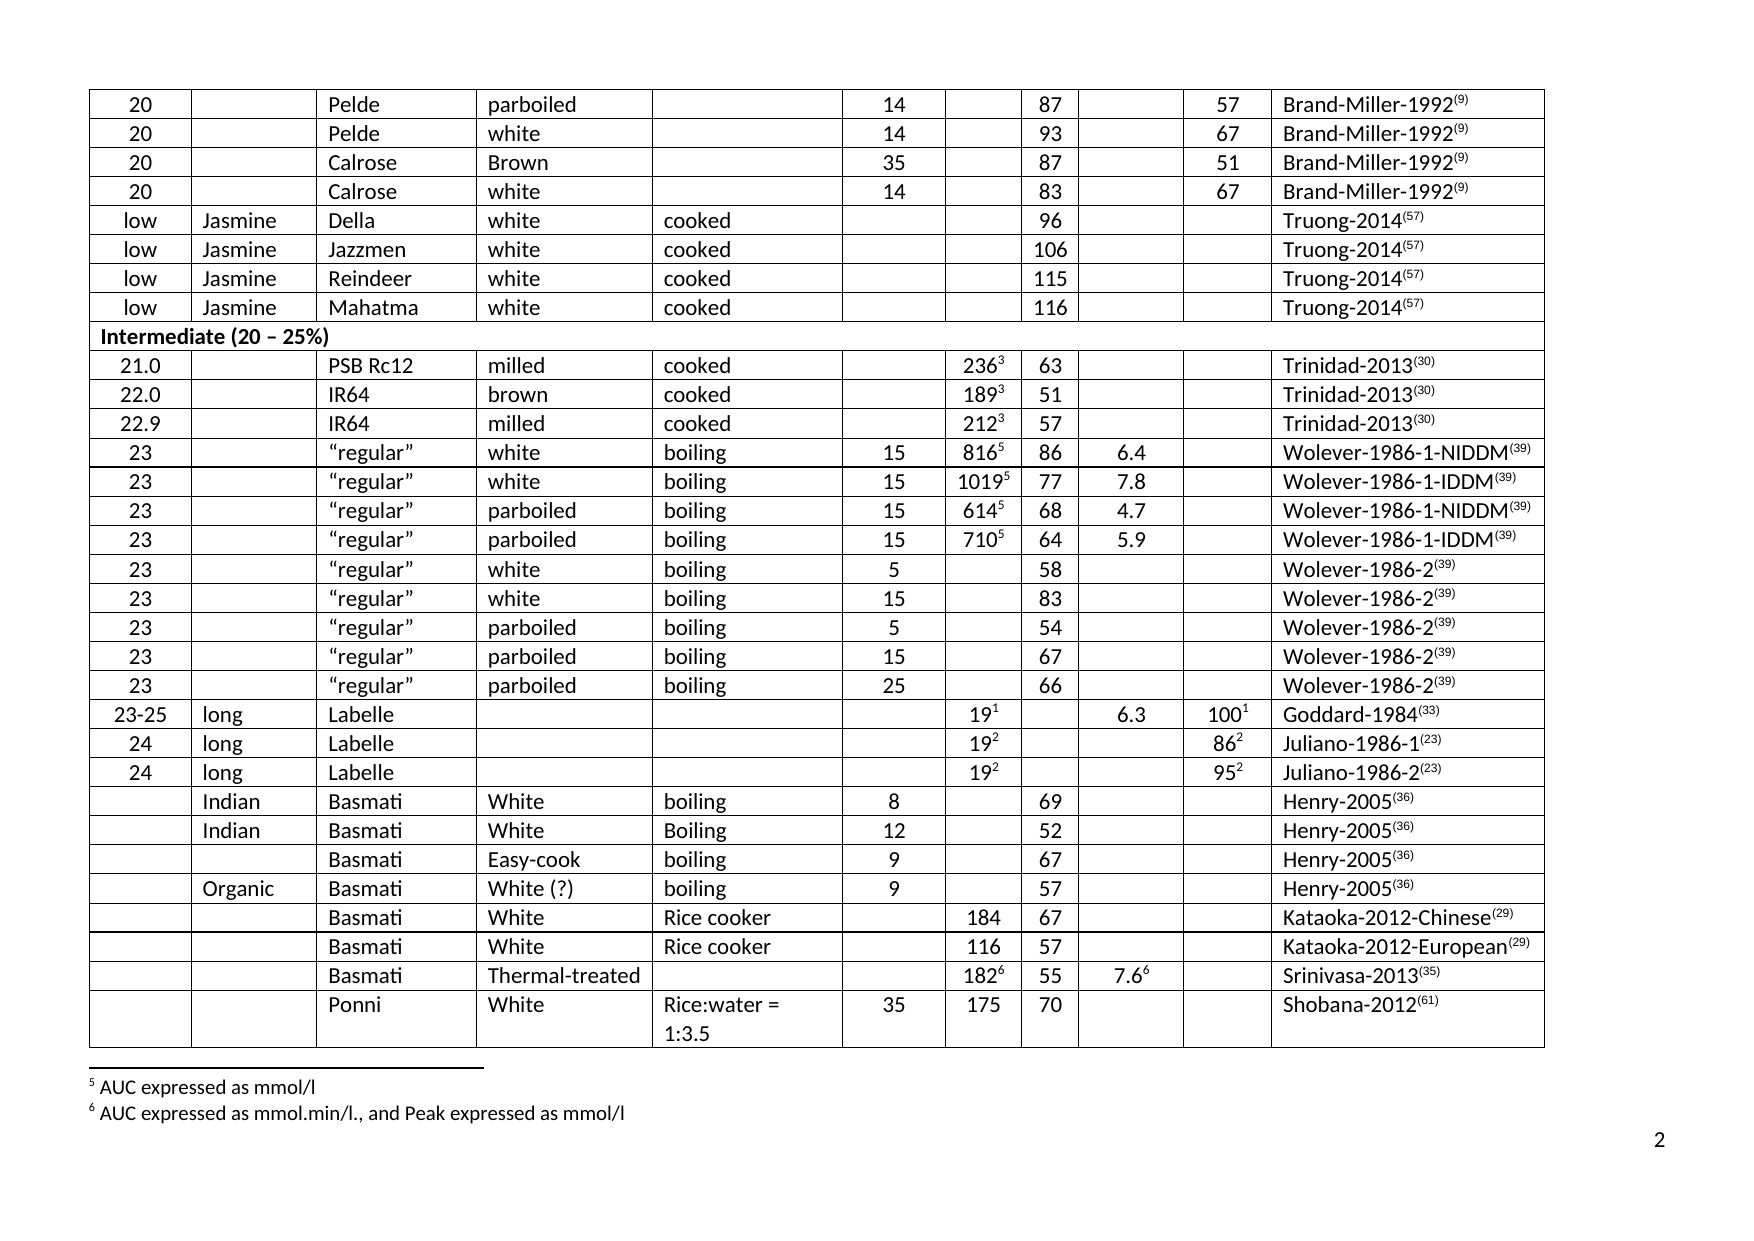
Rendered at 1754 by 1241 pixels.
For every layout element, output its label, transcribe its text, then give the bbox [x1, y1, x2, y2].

table_cell Labelle [317, 700, 476, 728]
table_cell cooked [653, 264, 842, 292]
table_cell “regular” [317, 671, 476, 699]
table_cell 35 [843, 991, 945, 1047]
table_cell [1184, 845, 1271, 873]
table_cell [1184, 264, 1271, 292]
table_cell Henry-2005(36) [1272, 874, 1544, 902]
table_cell 83 [1022, 177, 1078, 205]
table_cell boiling [653, 642, 842, 670]
table_cell low [90, 293, 191, 321]
table_cell [653, 729, 842, 757]
table_cell [946, 787, 1021, 815]
table_cell Indian [192, 816, 316, 844]
table_cell 77 [1022, 468, 1078, 496]
table_cell 24 [90, 729, 191, 757]
table_cell long [192, 729, 316, 757]
table_cell [1184, 584, 1271, 612]
table_cell cooked [653, 206, 842, 234]
table_cell [843, 380, 945, 408]
table_cell white [477, 206, 652, 234]
table_cell Jazzmen [317, 235, 476, 263]
table_cell 23 [90, 555, 191, 583]
table_cell [90, 787, 191, 815]
table_cell 116 [946, 933, 1021, 961]
table_cell [192, 497, 316, 524]
table_cell [946, 584, 1021, 612]
table_cell 69 [1022, 787, 1078, 815]
table_cell [653, 119, 842, 147]
table_cell [1079, 584, 1183, 612]
table_cell [192, 409, 316, 437]
table_cell 67 [1184, 119, 1271, 147]
table_cell cooked [653, 380, 842, 408]
table_cell [1079, 351, 1183, 379]
table_cell [1079, 148, 1183, 176]
table_cell Rice cooker [653, 933, 842, 961]
table_cell 2363 [946, 351, 1021, 379]
table_cell 8 [843, 787, 945, 815]
table_cell Jasmine [192, 235, 316, 263]
table_cell Thermal-treated [477, 962, 652, 989]
table_cell 67 [1184, 177, 1271, 205]
table_cell [1184, 991, 1271, 1047]
table_cell Kataoka-2012-Chinese(29) [1272, 904, 1544, 931]
table_cell [192, 962, 316, 989]
table_cell [1079, 758, 1183, 786]
table_cell Kataoka-2012-European(29) [1272, 933, 1544, 961]
table_cell [946, 148, 1021, 176]
table_cell long [192, 700, 316, 728]
table_cell Trinidad-2013(30) [1272, 351, 1544, 379]
table_cell [843, 962, 945, 989]
table_cell [843, 293, 945, 321]
table_cell Wolever-1986-2(39) [1272, 584, 1544, 612]
table_cell [843, 206, 945, 234]
table_cell Srinivasa-2013(35) [1272, 962, 1544, 989]
table_cell [946, 264, 1021, 292]
table_cell [192, 613, 316, 641]
table_cell [1184, 874, 1271, 902]
table_cell [946, 235, 1021, 263]
table_cell low [90, 264, 191, 292]
table_cell Brand-Miller-1992(9) [1272, 119, 1544, 147]
table_cell [1184, 497, 1271, 524]
table_cell white [477, 264, 652, 292]
table_cell “regular” [317, 526, 476, 554]
table_cell Mahatma [317, 293, 476, 321]
table_cell Calrose [317, 177, 476, 205]
table_cell White [477, 816, 652, 844]
table_cell 67 [1022, 845, 1078, 873]
table_cell [843, 904, 945, 931]
table_cell 51 [1184, 148, 1271, 176]
table_cell [843, 700, 945, 728]
table_cell parboiled [477, 526, 652, 554]
table_cell 52 [1022, 816, 1078, 844]
table_cell [1079, 119, 1183, 147]
table_cell [653, 758, 842, 786]
table_cell 6145 [946, 497, 1021, 524]
table_cell Basmati [317, 874, 476, 902]
table_cell [653, 177, 842, 205]
table_cell [843, 235, 945, 263]
table_cell 1893 [946, 380, 1021, 408]
table_cell [946, 816, 1021, 844]
table_cell [1184, 933, 1271, 961]
table_cell Truong-2014(57) [1272, 206, 1544, 234]
table_cell [90, 991, 191, 1047]
table_cell [192, 148, 316, 176]
table_cell [1184, 904, 1271, 931]
table_cell Easy-cook [477, 845, 652, 873]
table_cell “regular” [317, 439, 476, 466]
table_cell 23 [90, 497, 191, 524]
table_cell Jasmine [192, 293, 316, 321]
table_cell 14 [843, 119, 945, 147]
table_cell 2123 [946, 409, 1021, 437]
table_cell [477, 700, 652, 728]
table_cell white [477, 584, 652, 612]
table_cell 57 [1022, 409, 1078, 437]
table_cell boiling [653, 497, 842, 524]
table_cell Wolever-1986-1-NIDDM(39) [1272, 497, 1544, 524]
table_cell 116 [1022, 293, 1078, 321]
table_cell 23 [90, 613, 191, 641]
table_cell White [477, 991, 652, 1047]
table_cell Brown [477, 148, 652, 176]
table_cell [1079, 642, 1183, 670]
table_cell Trinidad-2013(30) [1272, 380, 1544, 408]
table_cell [653, 962, 842, 989]
table_cell white [477, 468, 652, 496]
table_cell 7105 [946, 526, 1021, 554]
table_cell [1079, 787, 1183, 815]
table_cell [192, 642, 316, 670]
table_cell 7.8 [1079, 468, 1183, 496]
table_cell Basmati [317, 904, 476, 931]
table_cell 15 [843, 497, 945, 524]
table_cell Pelde [317, 119, 476, 147]
table_cell Basmati [317, 787, 476, 815]
table_cell 15 [843, 468, 945, 496]
table_cell [653, 700, 842, 728]
table_cell [192, 933, 316, 961]
table_cell 25 [843, 671, 945, 699]
table_cell Wolever-1986-2(39) [1272, 613, 1544, 641]
table_cell [843, 351, 945, 379]
table_cell White [477, 787, 652, 815]
table_cell 7.66 [1079, 962, 1183, 989]
table_cell boiling [653, 439, 842, 466]
table_cell [1184, 439, 1271, 466]
table_cell 23 [90, 526, 191, 554]
table_cell low [90, 235, 191, 263]
table_cell [843, 729, 945, 757]
table_cell 10195 [946, 468, 1021, 496]
table_cell [843, 758, 945, 786]
table_cell Truong-2014(57) [1272, 235, 1544, 263]
table_cell IR64 [317, 380, 476, 408]
table_cell Truong-2014(57) [1272, 293, 1544, 321]
table_cell [1079, 729, 1183, 757]
table_cell [1079, 904, 1183, 931]
table_cell Boiling [653, 816, 842, 844]
table_cell [1079, 90, 1183, 118]
table_cell [477, 729, 652, 757]
table_cell Ponni [317, 991, 476, 1047]
table_cell [192, 468, 316, 496]
table_cell [192, 90, 316, 118]
table_cell brown [477, 380, 652, 408]
table_cell 55 [1022, 962, 1078, 989]
table_cell cooked [653, 293, 842, 321]
table_cell Pelde [317, 90, 476, 118]
table_cell white [477, 439, 652, 466]
table_cell White [477, 933, 652, 961]
table_cell [1184, 293, 1271, 321]
table_cell Basmati [317, 962, 476, 989]
table_cell [1079, 613, 1183, 641]
table_cell 4.7 [1079, 497, 1183, 524]
table_cell boiling [653, 787, 842, 815]
table_cell Brand-Miller-1992(9) [1272, 177, 1544, 205]
table_cell [653, 90, 842, 118]
table_cell [1184, 613, 1271, 641]
table_cell 57 [1184, 90, 1271, 118]
table_cell 23 [90, 584, 191, 612]
table_cell [192, 555, 316, 583]
table_cell Rice cooker [653, 904, 842, 931]
table_cell 952 [1184, 758, 1271, 786]
table_cell [946, 845, 1021, 873]
table_cell 192 [946, 758, 1021, 786]
table_cell 182 [946, 962, 1021, 989]
table_cell Trinidad-2013(30) [1272, 409, 1544, 437]
table_cell 184 [946, 904, 1021, 931]
table_cell “regular” [317, 613, 476, 641]
table_cell 93 [1022, 119, 1078, 147]
table_cell [192, 380, 316, 408]
table_cell 1001 [1184, 700, 1271, 728]
table_cell 87 [1022, 148, 1078, 176]
table_cell 15 [843, 526, 945, 554]
table_cell 35 [843, 148, 945, 176]
table_cell White (?) [477, 874, 652, 902]
table_cell [946, 642, 1021, 670]
table_cell parboiled [477, 613, 652, 641]
table_cell [946, 90, 1021, 118]
table_cell [192, 584, 316, 612]
table_cell [90, 904, 191, 931]
table_cell 15 [843, 439, 945, 466]
table_cell milled [477, 409, 652, 437]
table_cell IR64 [317, 409, 476, 437]
table_cell Jasmine [192, 206, 316, 234]
table_cell 67 [1022, 904, 1078, 931]
table_cell 51 [1022, 380, 1078, 408]
table_cell [1079, 816, 1183, 844]
table_cell milled [477, 351, 652, 379]
table_cell [1079, 206, 1183, 234]
table_cell 23 [90, 468, 191, 496]
table_cell 9 [843, 874, 945, 902]
table_cell white [477, 555, 652, 583]
table_cell 14 [843, 90, 945, 118]
table_cell 816 [946, 439, 1021, 466]
table_cell 22.0 [90, 380, 191, 408]
table_cell 20 [90, 90, 191, 118]
table_cell [946, 613, 1021, 641]
table_cell [90, 962, 191, 989]
table_cell [1184, 206, 1271, 234]
table_cell Intermediate (20 – 25%) [90, 322, 1544, 350]
table_cell [1184, 409, 1271, 437]
table_cell [843, 933, 945, 961]
table_cell 67 [1022, 642, 1078, 670]
table_cell [192, 904, 316, 931]
table_cell Wolever-1986-1-IDDM(39) [1272, 526, 1544, 554]
table_cell [90, 874, 191, 902]
table_cell cooked [653, 409, 842, 437]
table_cell Wolever-1986-2(39) [1272, 671, 1544, 699]
table_cell 24 [90, 758, 191, 786]
table_cell white [477, 235, 652, 263]
table_cell parboiled [477, 497, 652, 524]
table_cell 21.0 [90, 351, 191, 379]
table_cell [1079, 671, 1183, 699]
table_cell Henry-2005(36) [1272, 816, 1544, 844]
table_cell [90, 845, 191, 873]
table_cell [192, 439, 316, 466]
table_cell 83 [1022, 584, 1078, 612]
table_cell [1079, 177, 1183, 205]
table_cell boiling [653, 671, 842, 699]
table_cell 6.4 [1079, 439, 1183, 466]
table_cell 57 [1022, 933, 1078, 961]
table_cell Wolever-1986-1-IDDM(39) [1272, 468, 1544, 496]
table_cell [1079, 235, 1183, 263]
table_cell [1022, 700, 1078, 728]
table_cell long [192, 758, 316, 786]
table_cell [946, 671, 1021, 699]
table_cell 5.9 [1079, 526, 1183, 554]
table_cell 14 [843, 177, 945, 205]
table_cell 66 [1022, 671, 1078, 699]
table_cell [477, 758, 652, 786]
table_cell boiling [653, 584, 842, 612]
table_cell Reindeer [317, 264, 476, 292]
table_cell Wolever-1986-1-NIDDM(39) [1272, 439, 1544, 466]
table_cell [1184, 671, 1271, 699]
table_cell 63 [1022, 351, 1078, 379]
table_cell Juliano-1986-1(23) [1272, 729, 1544, 757]
table_cell [1079, 874, 1183, 902]
table_cell parboiled [477, 671, 652, 699]
table_cell “regular” [317, 468, 476, 496]
table_cell [1079, 991, 1183, 1047]
table_cell [1079, 293, 1183, 321]
table_cell [1184, 351, 1271, 379]
table_cell [1022, 729, 1078, 757]
table_cell 86 [1022, 439, 1078, 466]
table_cell [192, 351, 316, 379]
table_cell [1079, 845, 1183, 873]
table_cell white [477, 177, 652, 205]
table_cell boiling [653, 845, 842, 873]
table_cell 22.9 [90, 409, 191, 437]
table_cell white [477, 293, 652, 321]
table_cell 58 [1022, 555, 1078, 583]
table_cell Truong-2014(57) [1272, 264, 1544, 292]
table_cell 15 [843, 642, 945, 670]
table_cell [1184, 526, 1271, 554]
table_cell parboiled [477, 642, 652, 670]
table_cell [90, 933, 191, 961]
table_cell 9 [843, 845, 945, 873]
table_cell [946, 874, 1021, 902]
table_cell cooked [653, 235, 842, 263]
table_cell [192, 177, 316, 205]
table_cell [1184, 962, 1271, 989]
table_cell [946, 293, 1021, 321]
table_cell [192, 119, 316, 147]
table_cell 191 [946, 700, 1021, 728]
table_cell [1272, 90, 1544, 118]
table_cell [946, 206, 1021, 234]
table_cell [1184, 235, 1271, 263]
table_cell [946, 177, 1021, 205]
table_cell 5 [843, 613, 945, 641]
table_cell [192, 671, 316, 699]
table_cell White [477, 904, 652, 931]
table_cell 15 [843, 584, 945, 612]
table_cell 20 [90, 119, 191, 147]
table_cell [192, 845, 316, 873]
table_cell 20 [90, 177, 191, 205]
table_cell [1184, 468, 1271, 496]
table_cell 175 [946, 991, 1021, 1047]
table_cell [192, 526, 316, 554]
table_cell 54 [1022, 613, 1078, 641]
table_cell Basmati [317, 816, 476, 844]
table_cell [1184, 380, 1271, 408]
table_cell [192, 991, 316, 1047]
table_cell 64 [1022, 526, 1078, 554]
table_cell 23-25 [90, 700, 191, 728]
table_cell [843, 264, 945, 292]
table_cell boiling [653, 526, 842, 554]
table_cell 6.3 [1079, 700, 1183, 728]
table_cell [1184, 787, 1271, 815]
table_cell PSB Rc12 [317, 351, 476, 379]
table_cell “regular” [317, 555, 476, 583]
table_cell 70 [1022, 991, 1078, 1047]
table_cell [1079, 933, 1183, 961]
table_cell Basmati [317, 845, 476, 873]
table_cell 87 [1022, 90, 1078, 118]
table_cell Jasmine [192, 264, 316, 292]
table_cell Calrose [317, 148, 476, 176]
table_cell 115 [1022, 264, 1078, 292]
table_cell 23 [90, 642, 191, 670]
table_cell Indian [192, 787, 316, 815]
table_cell 5 [843, 555, 945, 583]
table_cell Wolever-1986-2(39) [1272, 642, 1544, 670]
table_cell Rice:water = 1:3.5 [653, 991, 842, 1047]
table_cell Labelle [317, 729, 476, 757]
table_cell [1079, 380, 1183, 408]
table_cell [1022, 758, 1078, 786]
table_cell 106 [1022, 235, 1078, 263]
table_cell Wolever-1986-2(39) [1272, 555, 1544, 583]
table_cell Juliano-1986-2(23) [1272, 758, 1544, 786]
table_cell Organic [192, 874, 316, 902]
table_cell Shobana-2012(61) [1272, 991, 1544, 1047]
table_cell Henry-2005(36) [1272, 845, 1544, 873]
table_cell 96 [1022, 206, 1078, 234]
table_cell boiling [653, 468, 842, 496]
table_cell low [90, 206, 191, 234]
table_cell [946, 119, 1021, 147]
table_cell 23 [90, 439, 191, 466]
table_cell [843, 409, 945, 437]
table_cell “regular” [317, 584, 476, 612]
table_cell [946, 555, 1021, 583]
table_cell boiling [653, 613, 842, 641]
table_cell “regular” [317, 642, 476, 670]
table_cell boiling [653, 555, 842, 583]
table_cell 192 [946, 729, 1021, 757]
table_cell Brand-Miller-1992(9) [1272, 148, 1544, 176]
table_cell [1079, 409, 1183, 437]
table_cell white [477, 119, 652, 147]
table_cell [90, 816, 191, 844]
table_cell Henry-2005(36) [1272, 787, 1544, 815]
table_cell cooked [653, 351, 842, 379]
table_cell Basmati [317, 933, 476, 961]
table_cell [1184, 555, 1271, 583]
table_cell [1184, 642, 1271, 670]
table_cell 20 [90, 148, 191, 176]
table_cell [1079, 264, 1183, 292]
table_cell boiling [653, 874, 842, 902]
table_cell 68 [1022, 497, 1078, 524]
table_cell [1079, 555, 1183, 583]
table_cell “regular” [317, 497, 476, 524]
table_cell 12 [843, 816, 945, 844]
table_cell [653, 148, 842, 176]
table_cell Della [317, 206, 476, 234]
table_cell 23 [90, 671, 191, 699]
table_cell 57 [1022, 874, 1078, 902]
table_cell parboiled [477, 90, 652, 118]
table_cell Goddard-1984(33) [1272, 700, 1544, 728]
table_cell Labelle [317, 758, 476, 786]
table_cell [1184, 816, 1271, 844]
table_cell 862 [1184, 729, 1271, 757]
